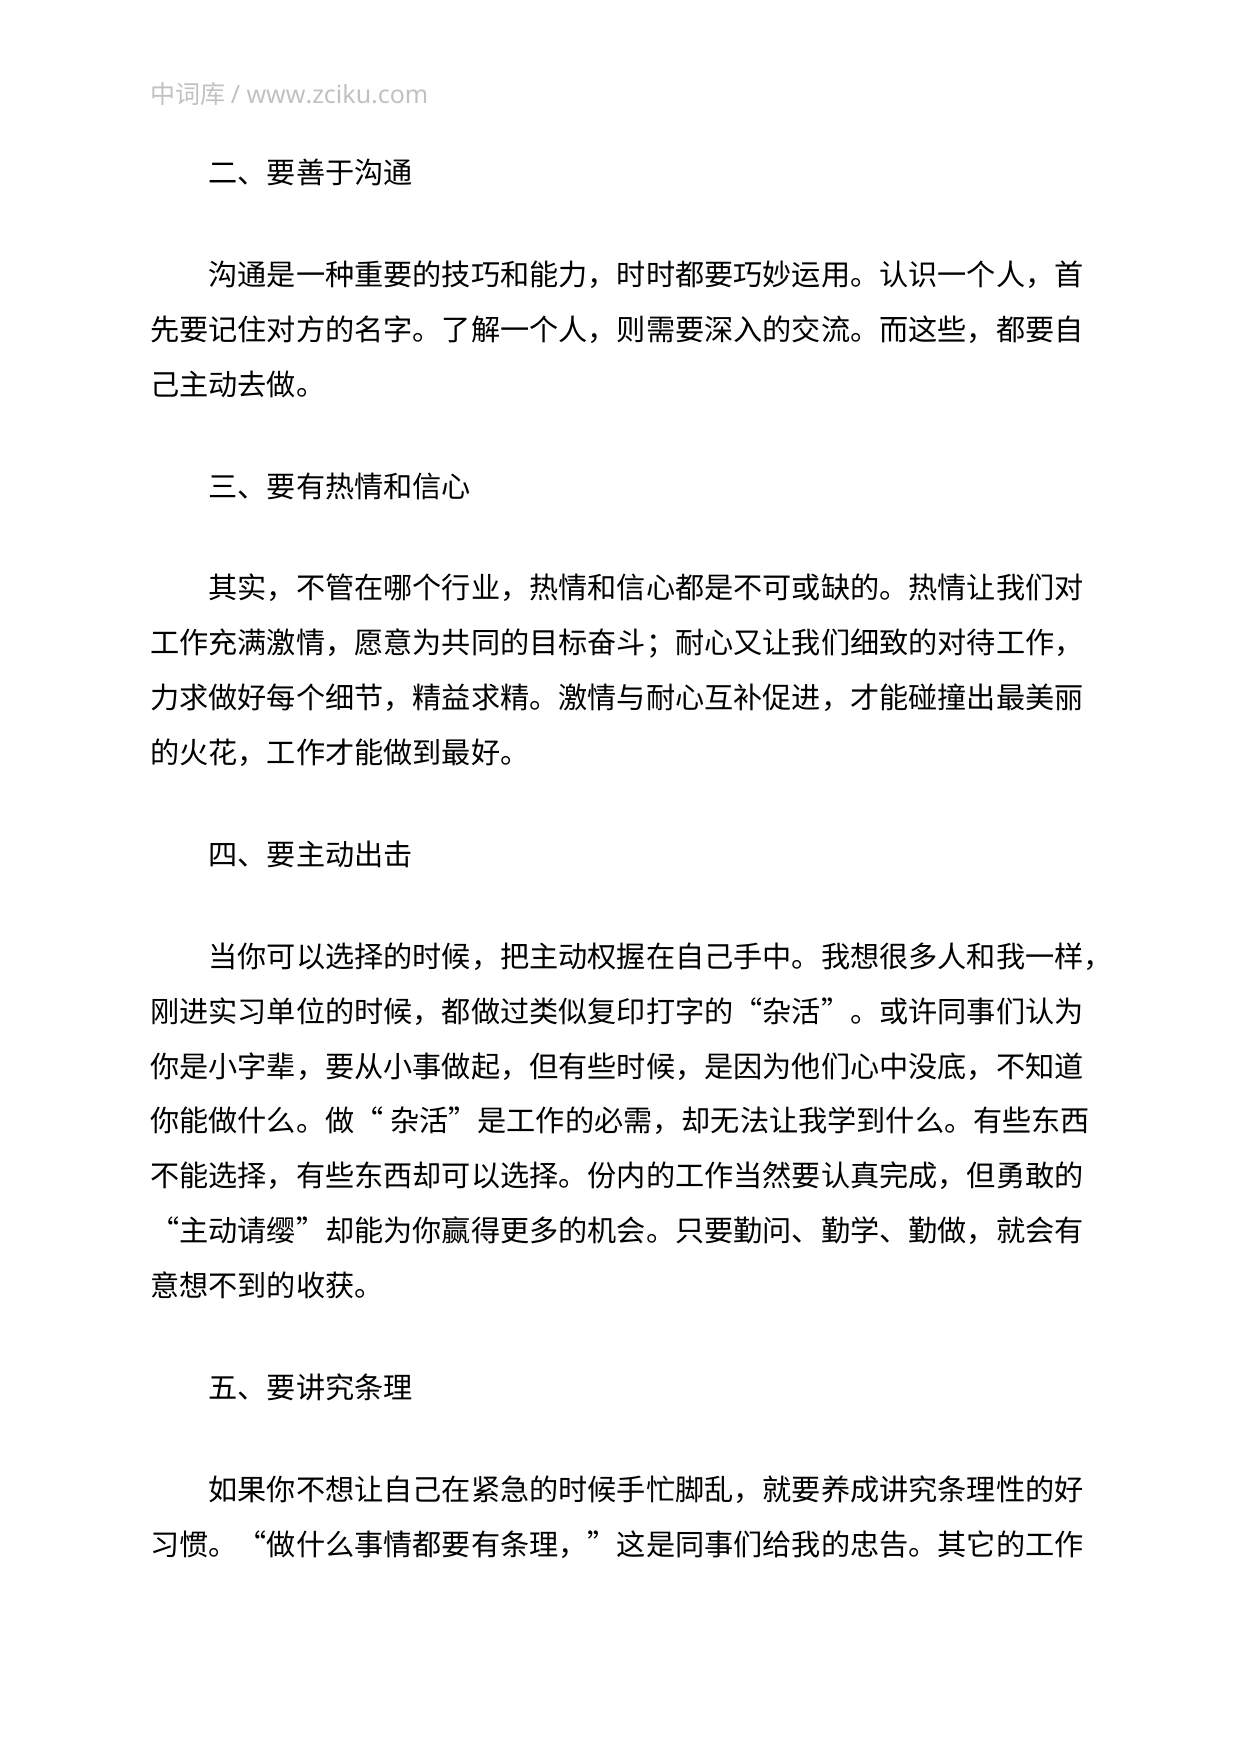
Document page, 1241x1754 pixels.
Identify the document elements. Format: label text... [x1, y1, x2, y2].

text 其实，不管在哪个行业，热情和信心都是不可或缺的。热情让我们对工作充满激情，愿意为共同的目标奋斗；耐心又让我们细致的对待工作，力求做好每个细节，精益求精。激情与耐心互补促进，才能碰撞出最美丽的火花，工作才能做到最好。 [150, 565, 1090, 772]
text 四、要主动出击 [150, 832, 1090, 874]
text 沟通是一种重要的技巧和能力，时时都要巧妙运用。认识一个人，首先要记住对方的名字。了解一个人，则需要深入的交流。而这些，都要自己主动去做。 [150, 252, 1090, 404]
text 三、要有热情和信心 [150, 463, 1090, 506]
text 五、要讲究条理 [150, 1364, 1090, 1407]
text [150, 1466, 1090, 1563]
text 二、要善于沟通 [150, 150, 1090, 192]
text 当你可以选择的时候，把主动权握在自己手中。我想很多人和我一样，刚进实习单位的时候，都做过类似复印打字的“杂活”。或许同事们认为你是小字辈，要从小事做起，但有些时候，是因为他们心中没底，不知道你能做什么。做“ 杂活”是工作的必需，却无法让我学到什么。有些东西不能选择，有些东西却可以选择。份内的工作当然要认真完成，但勇敢的“主动请缨”却能为你赢得更多的机会。只要勤问、勤学、勤做，就会有意想不到的收获。 [150, 933, 1090, 1305]
